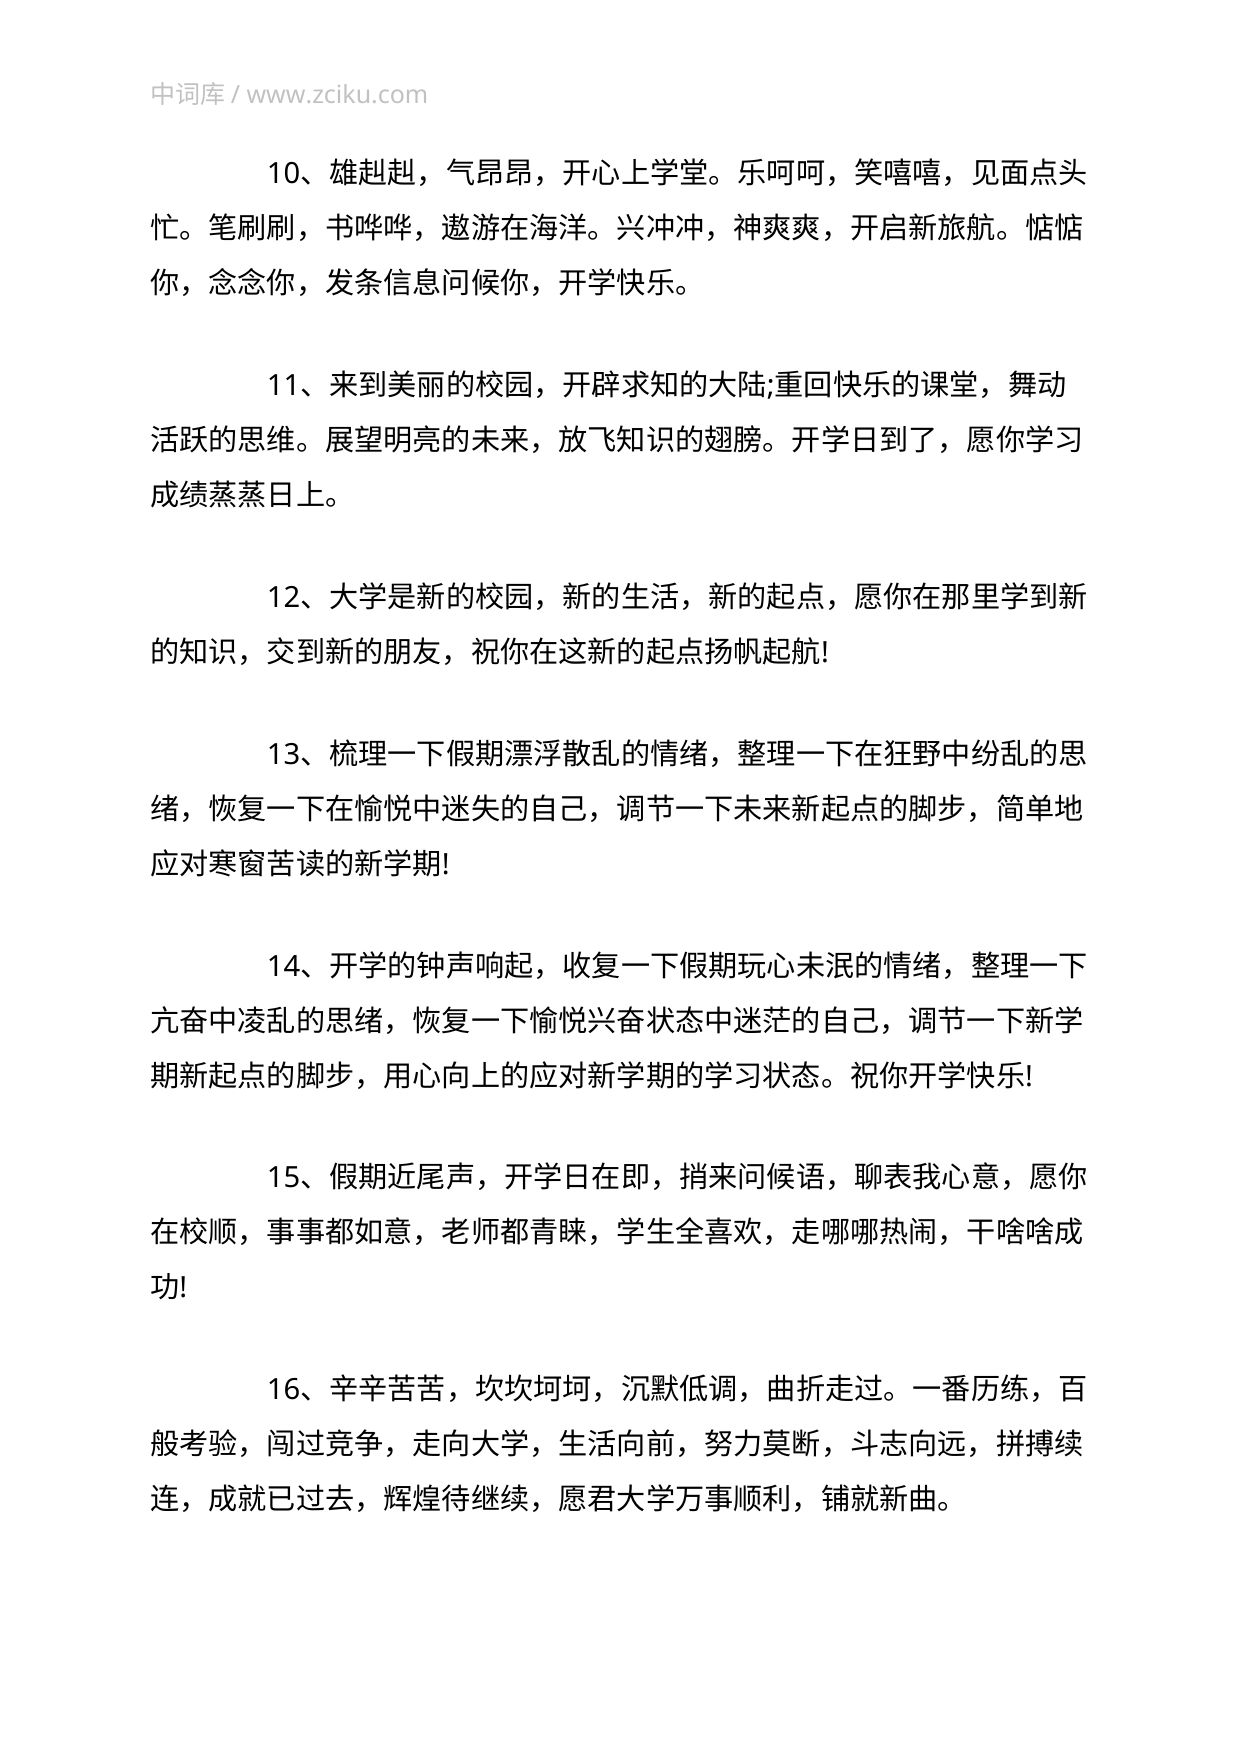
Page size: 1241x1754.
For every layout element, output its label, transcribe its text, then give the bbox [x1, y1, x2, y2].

text 14、开学的钟声响起，收复一下假期玩心未泯的情绪，整理一下亢奋中凌乱的思绪，恢复一下愉悦兴奋状态中迷茫的自己，调节一下新学期新起点的脚步，用心向上的应对新学期的学习状态。祝你开学快乐! [150, 942, 1090, 1094]
text 12、大学是新的校园，新的生活，新的起点，愿你在那里学到新的知识，交到新的朋友，祝你在这新的起点扬帆起航! [150, 573, 1090, 671]
text 13、梳理一下假期漂浮散乱的情绪，整理一下在狂野中纷乱的思绪，恢复一下在愉悦中迷失的自己，调节一下未来新起点的脚步，简单地应对寒窗苦读的新学期! [150, 730, 1090, 883]
text 15、假期近尾声，开学日在即，捎来问候语，聊表我心意，愿你在校顺，事事都如意，老师都青睐，学生全喜欢，走哪哪热闹，干啥啥成功! [150, 1154, 1090, 1306]
text 10、雄赳赳，气昂昂，开心上学堂。乐呵呵，笑嘻嘻，见面点头忙。笔刷刷，书哗哗，遨游在海洋。兴冲冲，神爽爽，开启新旅航。惦惦你，念念你，发条信息问候你，开学快乐。 [150, 150, 1090, 302]
text 16、辛辛苦苦，坎坎坷坷，沉默低调，曲折走过。一番历练，百般考验，闯过竞争，走向大学，生活向前，努力莫断，斗志向远，拼搏续连，成就已过去，辉煌待继续，愿君大学万事顺利，铺就新曲。 [150, 1366, 1090, 1518]
text 11、来到美丽的校园，开辟求知的大陆;重回快乐的课堂，舞动活跃的思维。展望明亮的未来，放飞知识的翅膀。开学日到了，愿你学习成绩蒸蒸日上。 [150, 362, 1090, 514]
